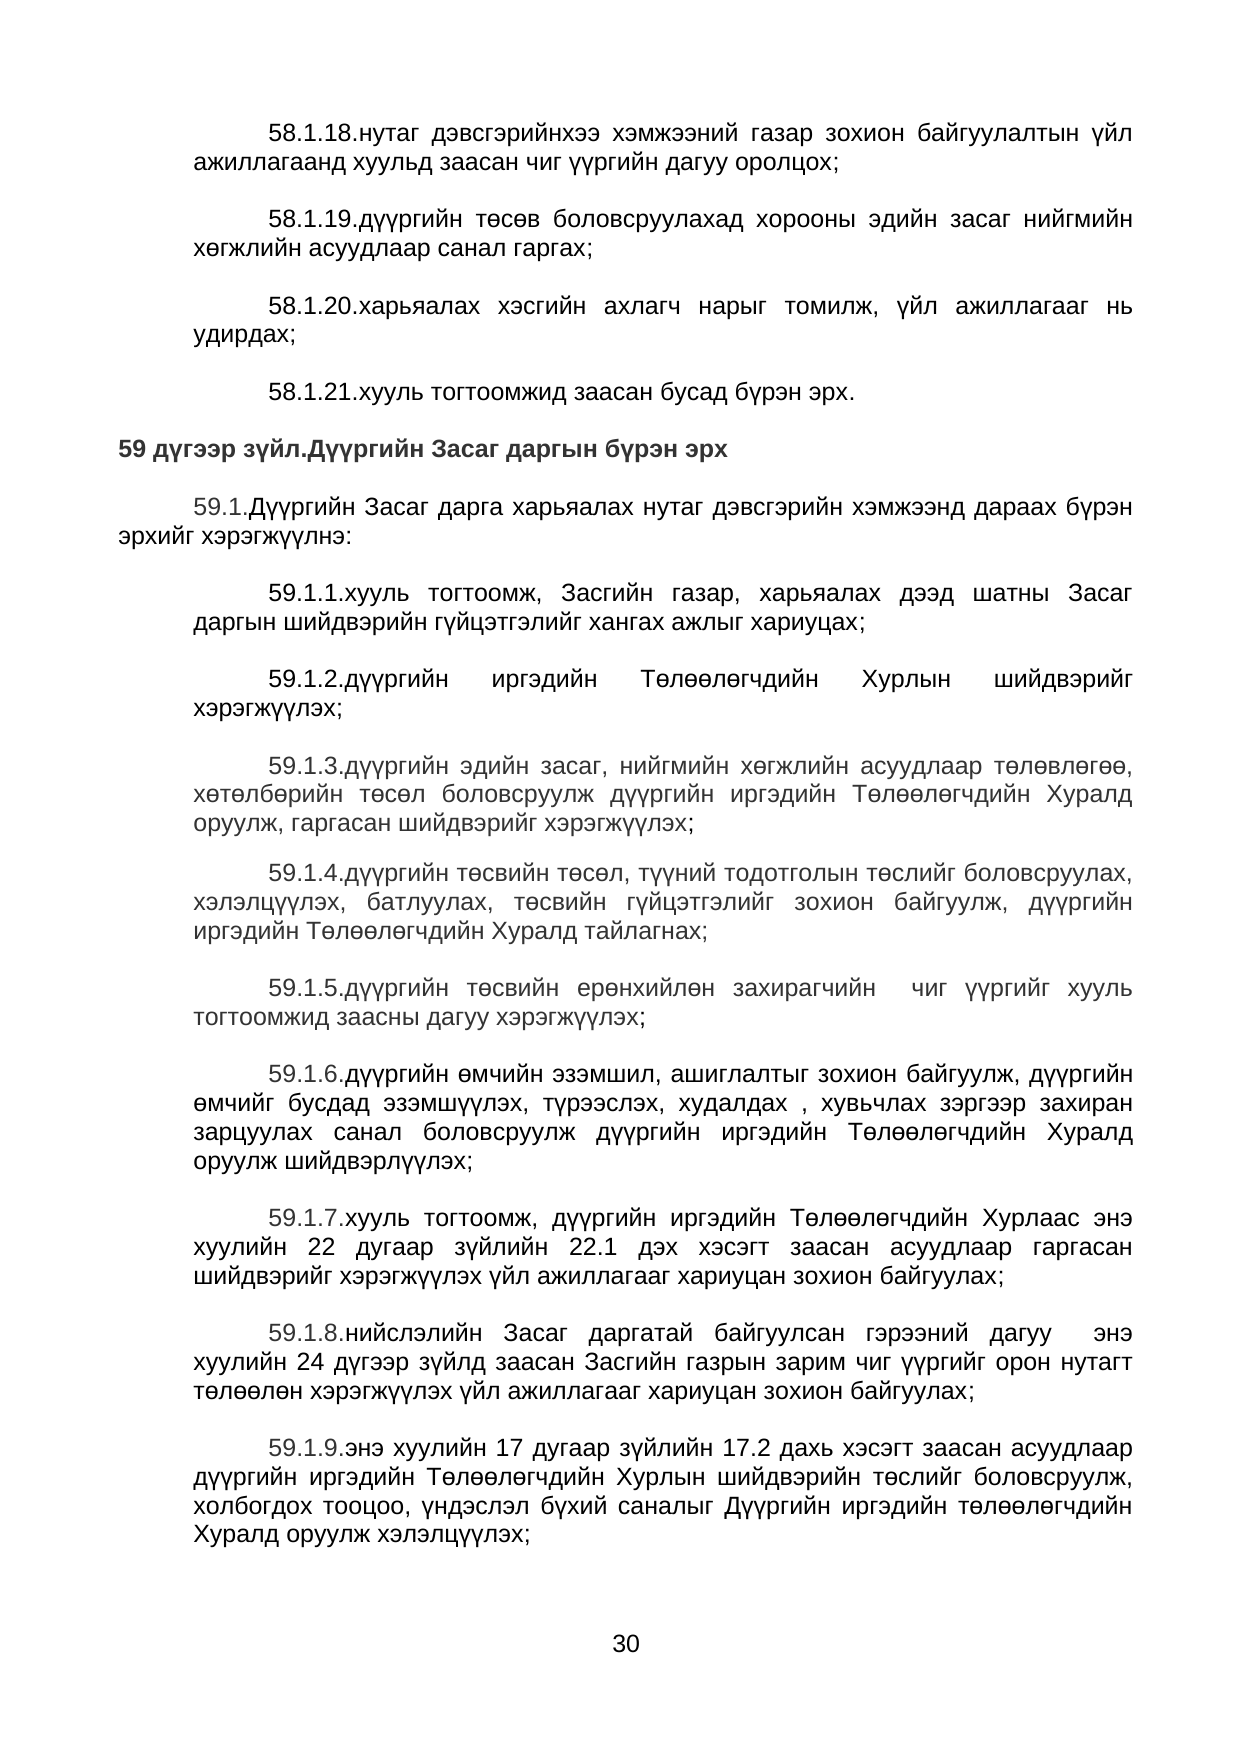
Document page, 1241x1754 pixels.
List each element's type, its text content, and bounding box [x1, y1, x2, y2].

text 59.1.5.дүүргийн төсвийн ерөнхийлөн захирагчийн чиг үүргийг хууль тогтоомжид заасны дагуу хэрэгжүүлэх; [193, 973, 1134, 1031]
text 58.1.18.нутаг дэвсгэрийнхээ хэмжээний газар зохион байгуулалтын үйл ажиллагаанд хуульд заасан чиг үүргийн дагуу оролцох; [193, 118, 1134, 176]
text 59.1.8.нийслэлийн Засаг даргатай байгуулсан гэрээний дагуу энэ хуулийн 24 дүгээр зүйлд заасан Засгийн газрын зарим чиг үүргийг орон нутагт төлөөлөн хэрэгжүүлэх үйл ажиллагааг хариуцан зохион байгуулах; [193, 1318, 1134, 1404]
text 59.1.6.дүүргийн өмчийн эзэмшил, ашиглалтыг зохион байгуулж, дүүргийн өмчийг бусдад эзэмшүүлэх, түрээслэх, худалдах , хувьчлах зэргээр захиран зарцуулах санал боловсруулж дүүргийн иргэдийн Төлөөлөгчдийн Хуралд оруулж шийдвэрлүүлэх; [193, 1059, 1134, 1174]
text 59 дүгээр зүйл.Дүүргийн Засаг даргын бүрэн эрх [118, 434, 1134, 463]
text 58.1.20.харьяалах хэсгийн ахлагч нарыг томилж, үйл ажиллагааг нь удирдах; [193, 291, 1134, 348]
text 59.1.2.дүүргийн иргэдийн Төлөөлөгчдийн Хурлын шийдвэрийг хэрэгжүүлэх; [193, 664, 1134, 722]
text 58.1.21.хууль тогтоомжид заасан бусад бүрэн эрх. [193, 377, 1134, 406]
text 59.1.Дүүргийн Засаг дарга харьяалах нутаг дэвсгэрийн хэмжээнд дараах бүрэн эрхийг хэрэгжүүлнэ: [118, 492, 1134, 549]
text 59.1.7.хууль тогтоомж, дүүргийн иргэдийн Төлөөлөгчдийн Хурлаас энэ хуулийн 22 дугаар зүйлийн 22.1 дэх хэсэгт заасан асуудлаар гаргасан шийдвэрийг хэрэгжүүлэх үйл ажиллагааг хариуцан зохион байгуулах; [193, 1203, 1134, 1289]
text 59.1.1.хууль тогтоомж, Засгийн газар, харьяалах дээд шатны Засаг даргын шийдвэрийн гүйцэтгэлийг хангах ажлыг хариуцах; [193, 578, 1134, 636]
text 59.1.4.дүүргийн төсвийн төсөл, түүний тодотголын төслийг боловсруулах, хэлэлцүүлэх, батлуулах, төсвийн гүйцэтгэлийг зохион байгуулж, дүүргийн иргэдийн Төлөөлөгчдийн Хуралд тайлагнах; [193, 858, 1134, 944]
text 59.1.3.дүүргийн эдийн засаг, нийгмийн хөгжлийн асуудлаар төлөвлөгөө, хөтөлбөрийн төсөл боловсруулж дүүргийн иргэдийн Төлөөлөгчдийн Хуралд оруулж, гаргасан шийдвэрийг хэрэгжүүлэх; [193, 751, 1134, 837]
text 58.1.19.дүүргийн төсөв боловсруулахад хорооны эдийн засаг нийгмийн хөгжлийн асуудлаар санал гаргах; [193, 204, 1134, 262]
text 59.1.9.энэ хуулийн 17 дугаар зүйлийн 17.2 дахь хэсэгт заасан асуудлаар дүүргийн иргэдийн Төлөөлөгчдийн Хурлын шийдвэрийн төслийг боловсруулж, холбогдох тооцоо, үндэслэл бүхий саналыг Дүүргийн иргэдийн төлөөлөгчдийн Хуралд оруулж хэлэлцүүлэх; [193, 1433, 1134, 1548]
